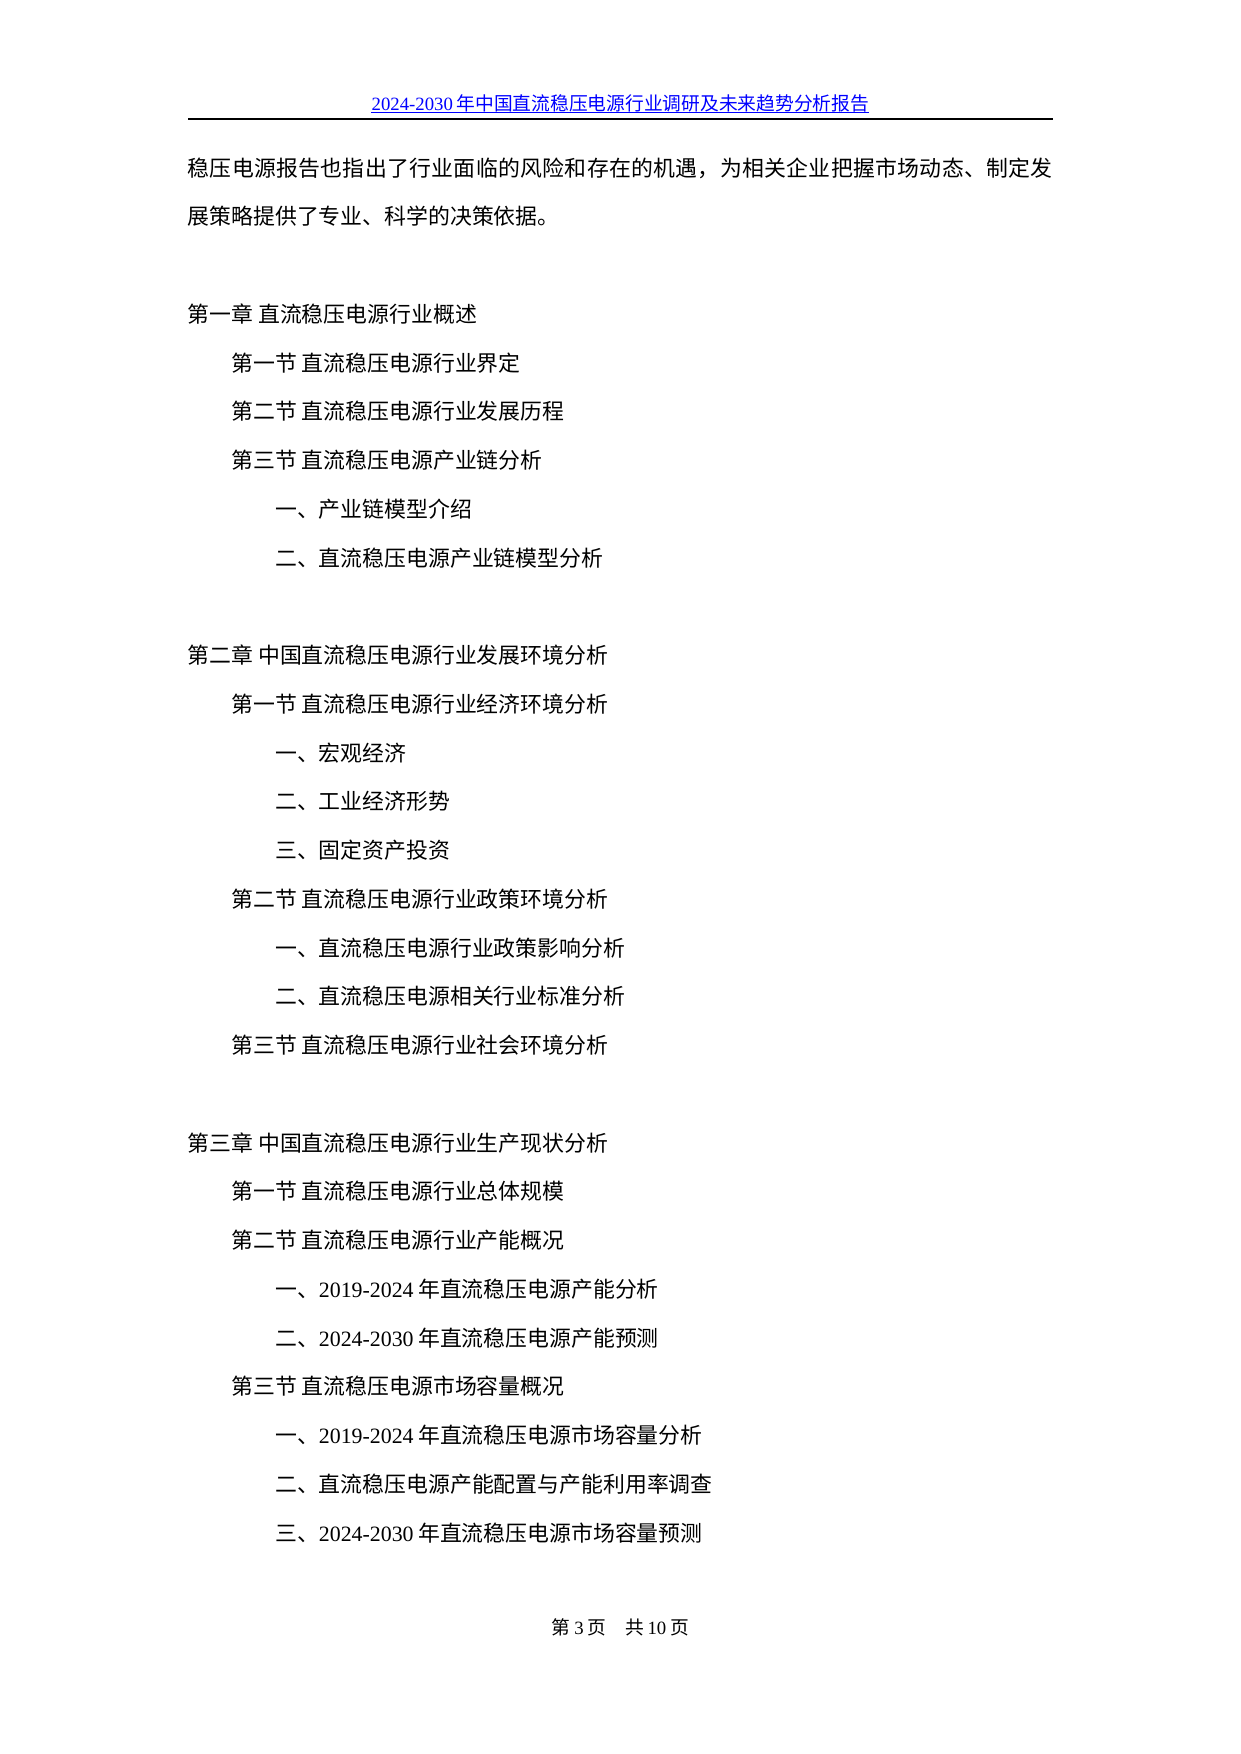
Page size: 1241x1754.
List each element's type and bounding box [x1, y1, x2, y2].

text [187, 150, 1053, 1548]
